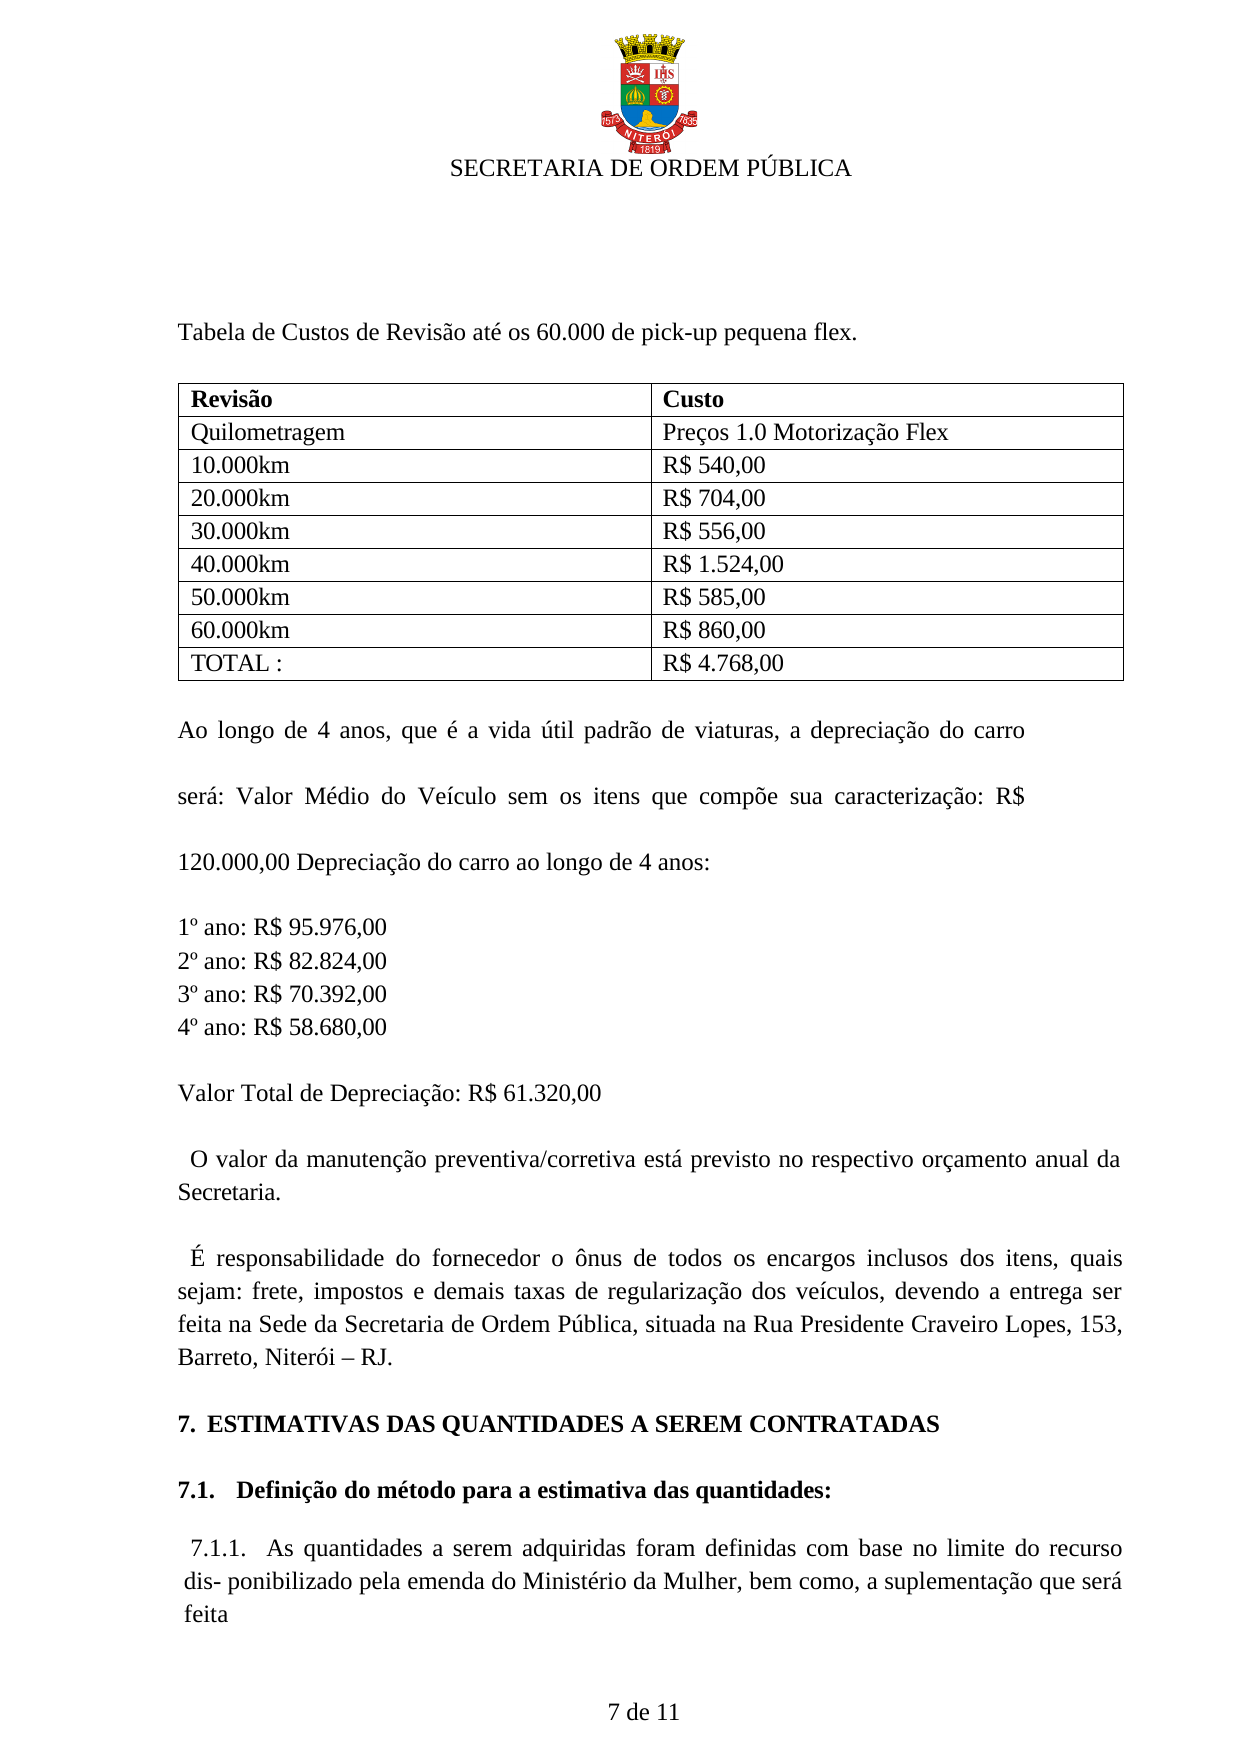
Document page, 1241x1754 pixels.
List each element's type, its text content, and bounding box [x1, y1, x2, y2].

table_cell R$ 540,00 [652, 450, 1123, 482]
table_cell R$ 4.768,00 [652, 648, 1123, 680]
table_header Custo [652, 384, 1123, 416]
subtitle ESTIMATIVAS DAS QUANTIDADES A SEREM CONTRATADAS [177, 1409, 1203, 1437]
text É responsabilidade do fornecedor o ônus de todos os encargos inclusos dos itens, quais sejam: frete, impostos e demais taxas de regularização dos veículos, devendo a entrega ser feita na Sede da Secretaria de Ordem Pública, situada na Rua Presidente Craveiro Lopes, 153, Barreto, Niterói – RJ. [177, 1243, 1123, 1371]
table_cell TOTAL : [179, 648, 651, 680]
picture [601, 34, 698, 154]
table_header Revisão [179, 384, 651, 416]
table_cell 30.000km [179, 516, 651, 548]
text Valor Total de Depreciação: R$ 61.320,00 [177, 1078, 1203, 1107]
text Ao longo de 4 anos, que é a vida útil padrão de viaturas, a depreciação do carro será: Valor Médio do Veículo sem os itens que compõe sua caracterização: R$ 120.000,00 Depreciação do carro ao longo de 4 anos: [177, 715, 1025, 876]
table_cell 50.000km [179, 582, 651, 614]
table_cell 40.000km [179, 549, 651, 581]
table_cell R$ 556,00 [652, 516, 1123, 548]
table_cell 10.000km [179, 450, 651, 482]
table_cell Quilometragem [179, 417, 651, 449]
table_cell R$ 585,00 [652, 582, 1123, 614]
list As quantidades a serem adquiridas foram definidas com base no limite do recurso dis- ponibilizado pela emenda do Ministério da Mulher, bem como, a suplementação que será feita [184, 1533, 1122, 1627]
table_cell Preços 1.0 Motorização Flex [652, 417, 1123, 449]
text 2º ano: R$ 82.824,00 [177, 946, 1203, 974]
text Tabela de Custos de Revisão até os 60.000 de pick-up pequena flex. [177, 317, 1203, 346]
subtitle Definição do método para a estimativa das quantidades: [177, 1475, 1203, 1503]
table_cell 20.000km [179, 483, 651, 515]
text 3º ano: R$ 70.392,00 [177, 979, 1203, 1008]
table_cell R$ 860,00 [652, 615, 1123, 647]
text 1º ano: R$ 95.976,00 [177, 913, 1203, 942]
table_cell R$ 1.524,00 [652, 549, 1123, 581]
text 4º ano: R$ 58.680,00 [177, 1012, 1203, 1041]
table_cell 60.000km [179, 615, 651, 647]
table_cell R$ 704,00 [652, 483, 1123, 515]
text O valor da manutenção preventiva/corretiva está previsto no respectivo orçamento anual da Secretaria. [177, 1144, 1122, 1206]
